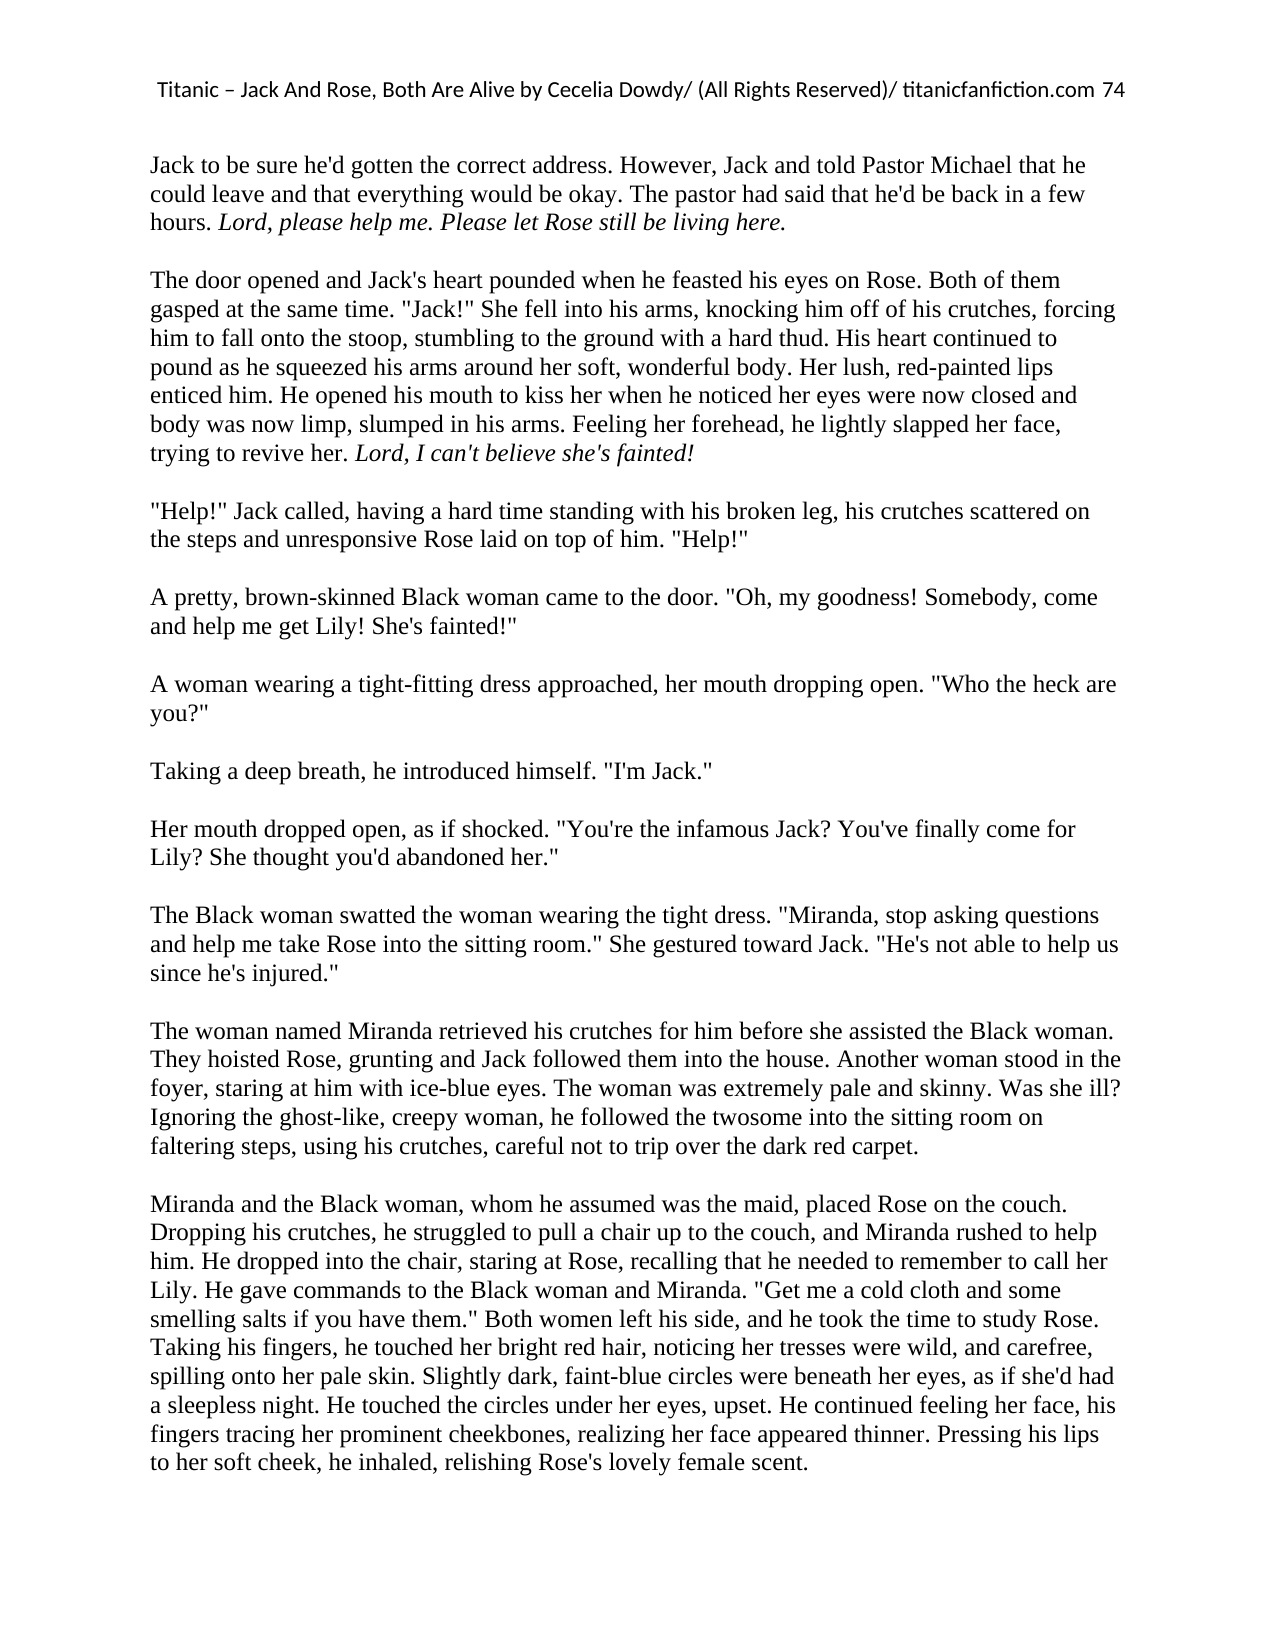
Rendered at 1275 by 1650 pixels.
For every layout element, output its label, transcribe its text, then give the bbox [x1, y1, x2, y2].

text A woman wearing a tight-fitting dress approached, her mouth dropping open. "Who the heck are you?" [150, 669, 1125, 727]
text The Black woman swatted the woman wearing the tight dress. "Miranda, stop asking questions and help me take Rose into the sitting room." She gestured toward Jack. "He's not able to help us since he's injured." [150, 900, 1125, 987]
text Taking a deep breath, he introduced himself. "I'm Jack." [150, 756, 1125, 784]
text "Help!" Jack called, having a hard time standing with his broken leg, his crutches scattered on the steps and unresponsive Rose laid on top of him. "Help!" [150, 496, 1125, 553]
text A pretty, brown-skinned Black woman came to the door. "Oh, my goodness! Somebody, come and help me get Lily! She's fainted!" [150, 582, 1125, 640]
text Miranda and the Black woman, whom he assumed was the maid, placed Rose on the couch. Dropping his crutches, he struggled to pull a chair up to the couch, and Miranda rushed to help him. He dropped into the chair, staring at Rose, recalling that he needed to remember to call her Lily. He gave commands to the Black woman and Miranda. "Get me a cold cloth and some smelling salts if you have them." Both women left his side, and he took the time to study Rose. Taking his fingers, he touched her bright red hair, noticing her tresses were wild, and carefree, spilling onto her pale skin. Slightly dark, faint-blue circles were beneath her eyes, as if she'd had a sleepless night. He touched the circles under her eyes, upset. He continued feeling her face, his fingers tracing her prominent cheekbones, realizing her face appeared thinner. Pressing his lips to her soft cheek, he inhaled, relishing Rose's lovely female scent. [150, 1189, 1125, 1476]
text Her mouth dropped open, as if shocked. "You're the infamous Jack? You've finally come for Lily? She thought you'd abandoned her." [150, 814, 1125, 871]
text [150, 150, 1125, 236]
text The door opened and Jack's heart pounded when he feasted his eyes on Rose. Both of them gasped at the same time. "Jack!" She fell into his arms, knocking him off of his crutches, forcing him to fall onto the stoop, stumbling to the ground with a hard thud. His heart continued to pound as he squeezed his arms around her soft, wonderful body. Her lush, red-painted lips enticed him. He opened his mouth to kiss her when he noticed her eyes were now closed and body was now limp, slumped in his arms. Feeling her forehead, he lightly slapped her face, trying to revive her. Lord, I can't believe she's fainted! [150, 265, 1125, 467]
text The woman named Miranda retrieved his crutches for him before she assisted the Black woman. They hoisted Rose, grunting and Jack followed them into the house. Another woman stood in the foyer, staring at him with ice-blue eyes. The woman was extremely pale and skinny. Was she ill? Ignoring the ghost-like, creepy woman, he followed the twosome into the sitting room on faltering steps, using his crutches, careful not to trip over the dark red carpet. [150, 1016, 1125, 1159]
